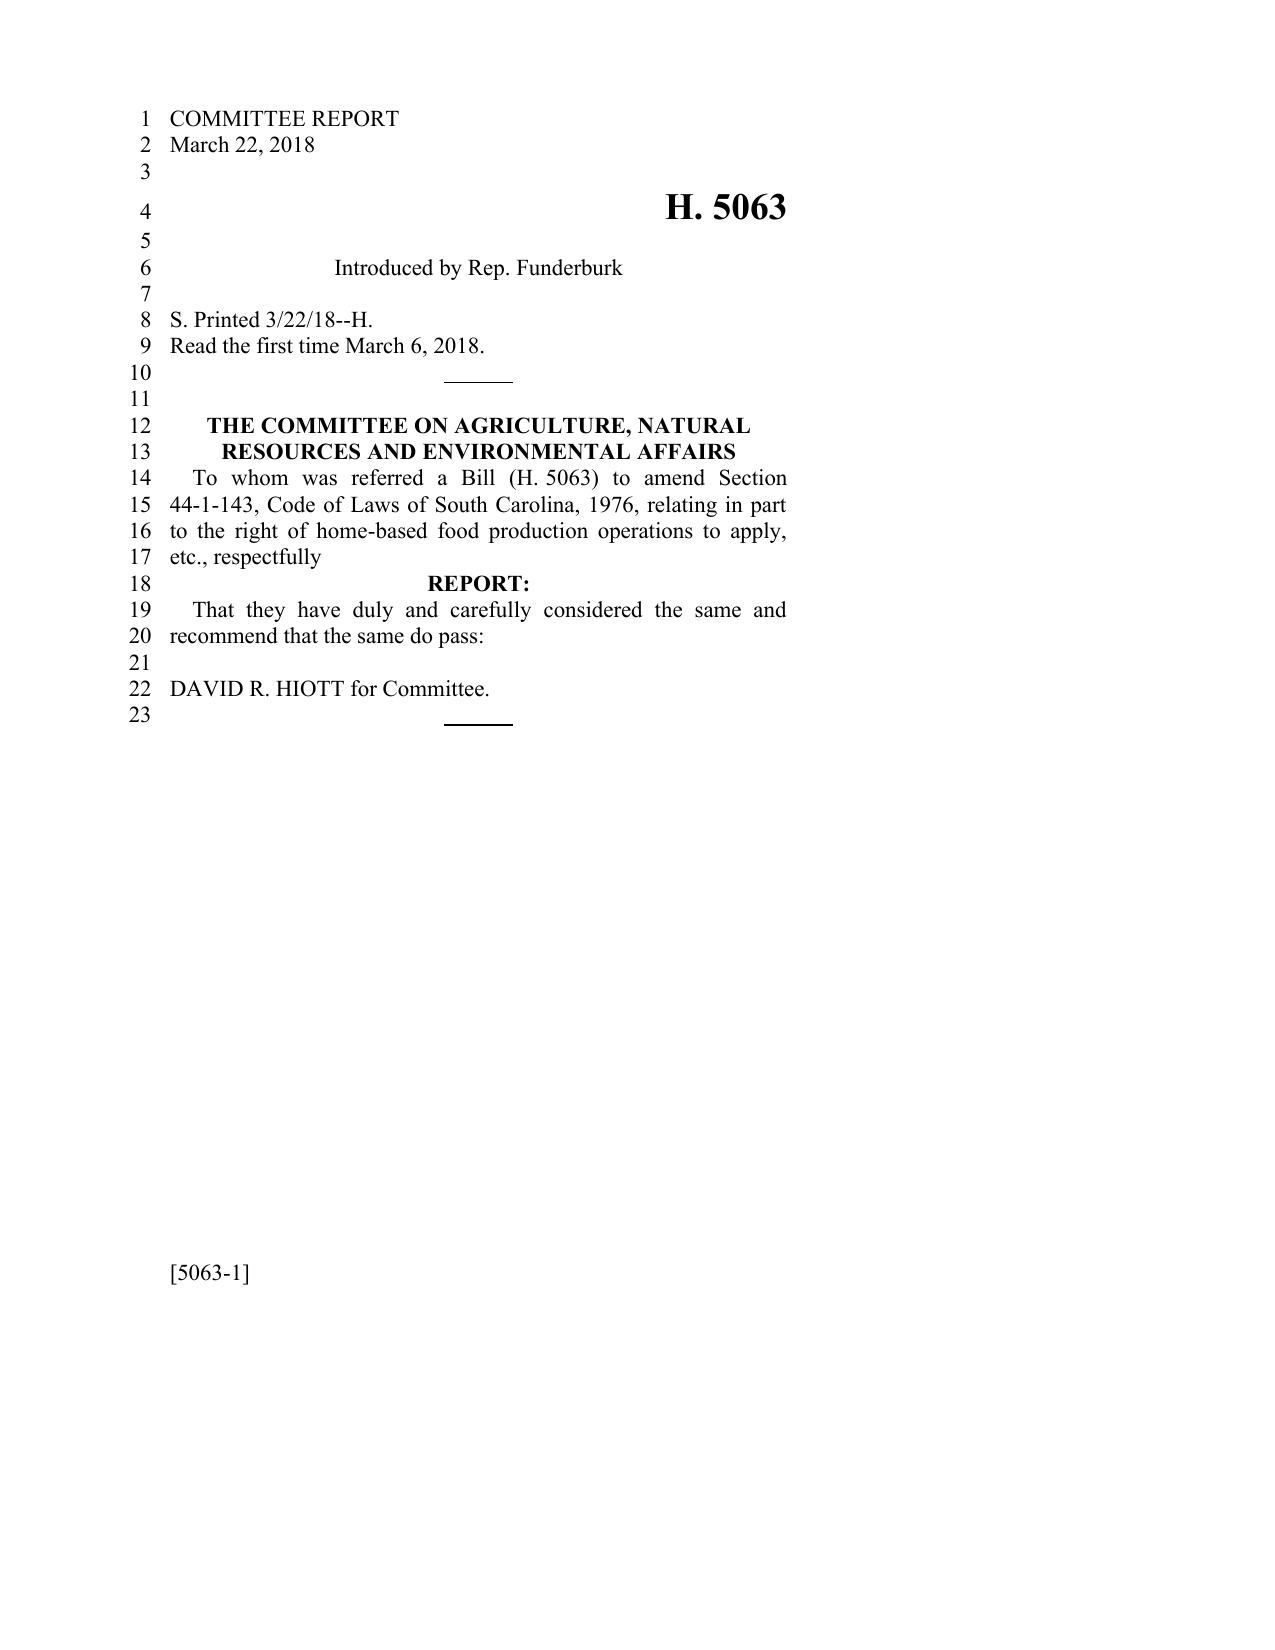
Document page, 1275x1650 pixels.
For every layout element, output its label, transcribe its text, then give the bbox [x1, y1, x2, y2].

text That they have duly and carefully considered the same and recommend that the same do pass: [169, 596, 787, 649]
text March 22, 2018 [169, 131, 787, 158]
text To whom was referred a Bill (H. 5063) to amend Section 44-1-143, Code of Laws of South Carolina, 1976, relating in part to the right of home-based food production operations to apply, etc., respectfully [169, 464, 787, 570]
text S. Printed 3/22/18--H. [169, 306, 787, 333]
text Read the first time March 6, 2018. [169, 333, 787, 359]
text DAVID R. HIOTT for Committee. [169, 675, 787, 702]
text Introduced by Rep. Funderburk [169, 253, 787, 280]
text H. 5063 [169, 184, 787, 227]
text THE COMMITTEE ON AGRICULTURE, NATURAL [169, 412, 787, 438]
text REPORT: [169, 570, 787, 596]
text RESOURCES AND ENVIRONMENTAL AFFAIRS [169, 438, 787, 464]
text COMMITTEE REPORT [169, 105, 787, 131]
